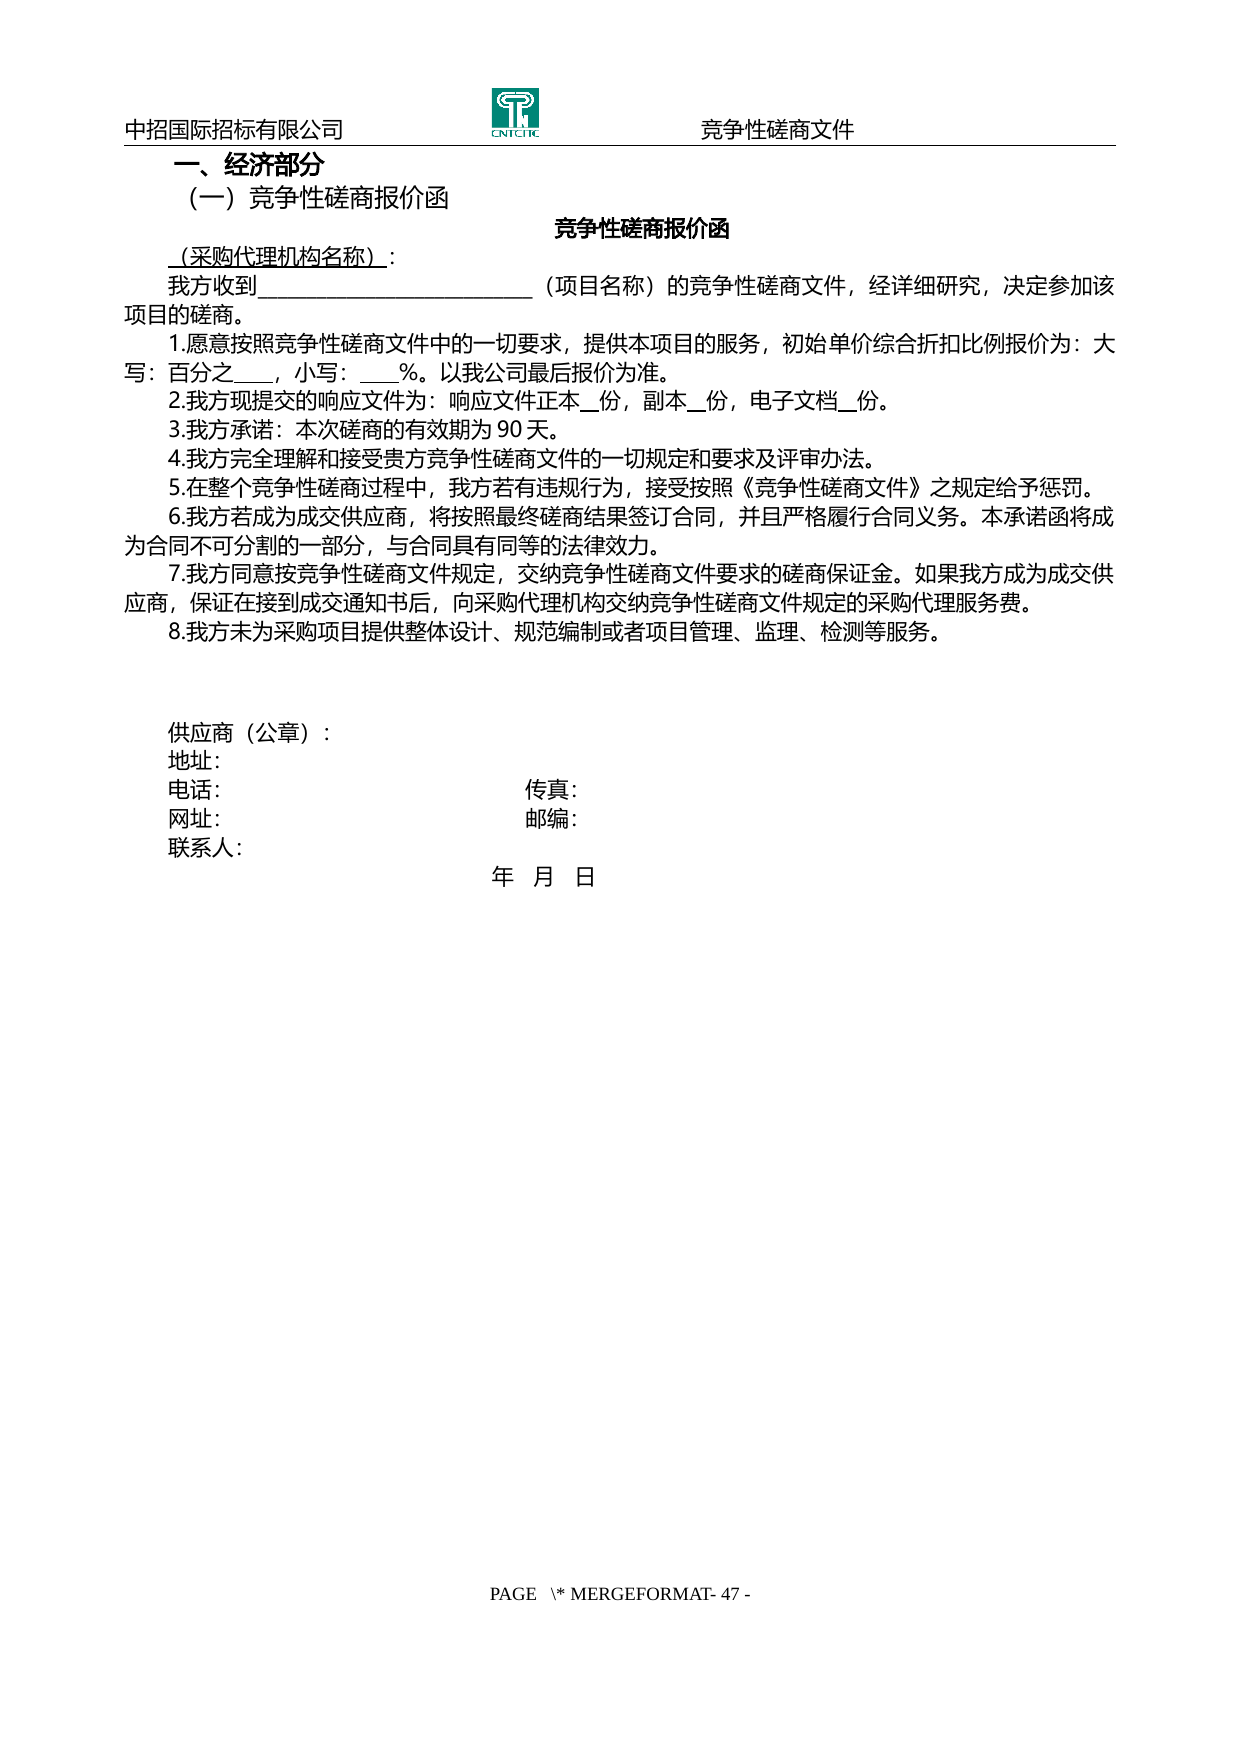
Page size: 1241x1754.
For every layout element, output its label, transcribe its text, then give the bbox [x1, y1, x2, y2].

text 4.我方完全理解和接受贵方竞争性磋商文件的一切规定和要求及评审办法。 [124, 443, 1116, 472]
picture [491, 88, 539, 137]
subtitle 一、经济部分 [124, 146, 1116, 179]
text 年 月 日 [124, 861, 1116, 890]
text 我方收到____________________________（项目名称）的竞争性磋商文件，经详细研究，决定参加该项目的磋商。 [124, 270, 1116, 328]
text 网址： 邮编： [124, 803, 1116, 832]
text 6.我方若成为成交供应商，将按照最终磋商结果签订合同，并且严格履行合同义务。本承诺函将成为合同不可分割的一部分，与合同具有同等的法律效力。 [124, 501, 1116, 559]
text 电话： 传真： [124, 774, 1116, 803]
text 3.我方承诺：本次磋商的有效期为90天。 [124, 414, 1116, 443]
text （采购代理机构名称）： [124, 241, 1116, 270]
text 联系人： [124, 832, 1116, 861]
text 地址： [124, 746, 1116, 774]
text 7.我方同意按竞争性磋商文件规定，交纳竞争性磋商文件要求的磋商保证金。如果我方成为成交供应商，保证在接到成交通知书后，向采购代理机构交纳竞争性磋商文件规定的采购代理服务费。 [124, 559, 1116, 616]
text 8.我方未为采购项目提供整体设计、规范编制或者项目管理、监理、检测等服务。 [124, 616, 1116, 645]
text 2.我方现提交的响应文件为：响应文件正本 份，副本 份，电子文档 份。 [124, 386, 1116, 414]
text 供应商（公章）： [124, 717, 1116, 746]
text 1.愿意按照竞争性磋商文件中的一切要求，提供本项目的服务，初始单价综合折扣比例报价为：大写：百分之 ，小写： %。以我公司最后报价为准。 [124, 328, 1116, 386]
text （一）竞争性磋商报价函 [124, 179, 1116, 212]
text 5.在整个竞争性磋商过程中，我方若有违规行为，接受按照《竞争性磋商文件》之规定给予惩罚。 [124, 472, 1116, 501]
text 竞争性磋商报价函 [124, 212, 1116, 241]
